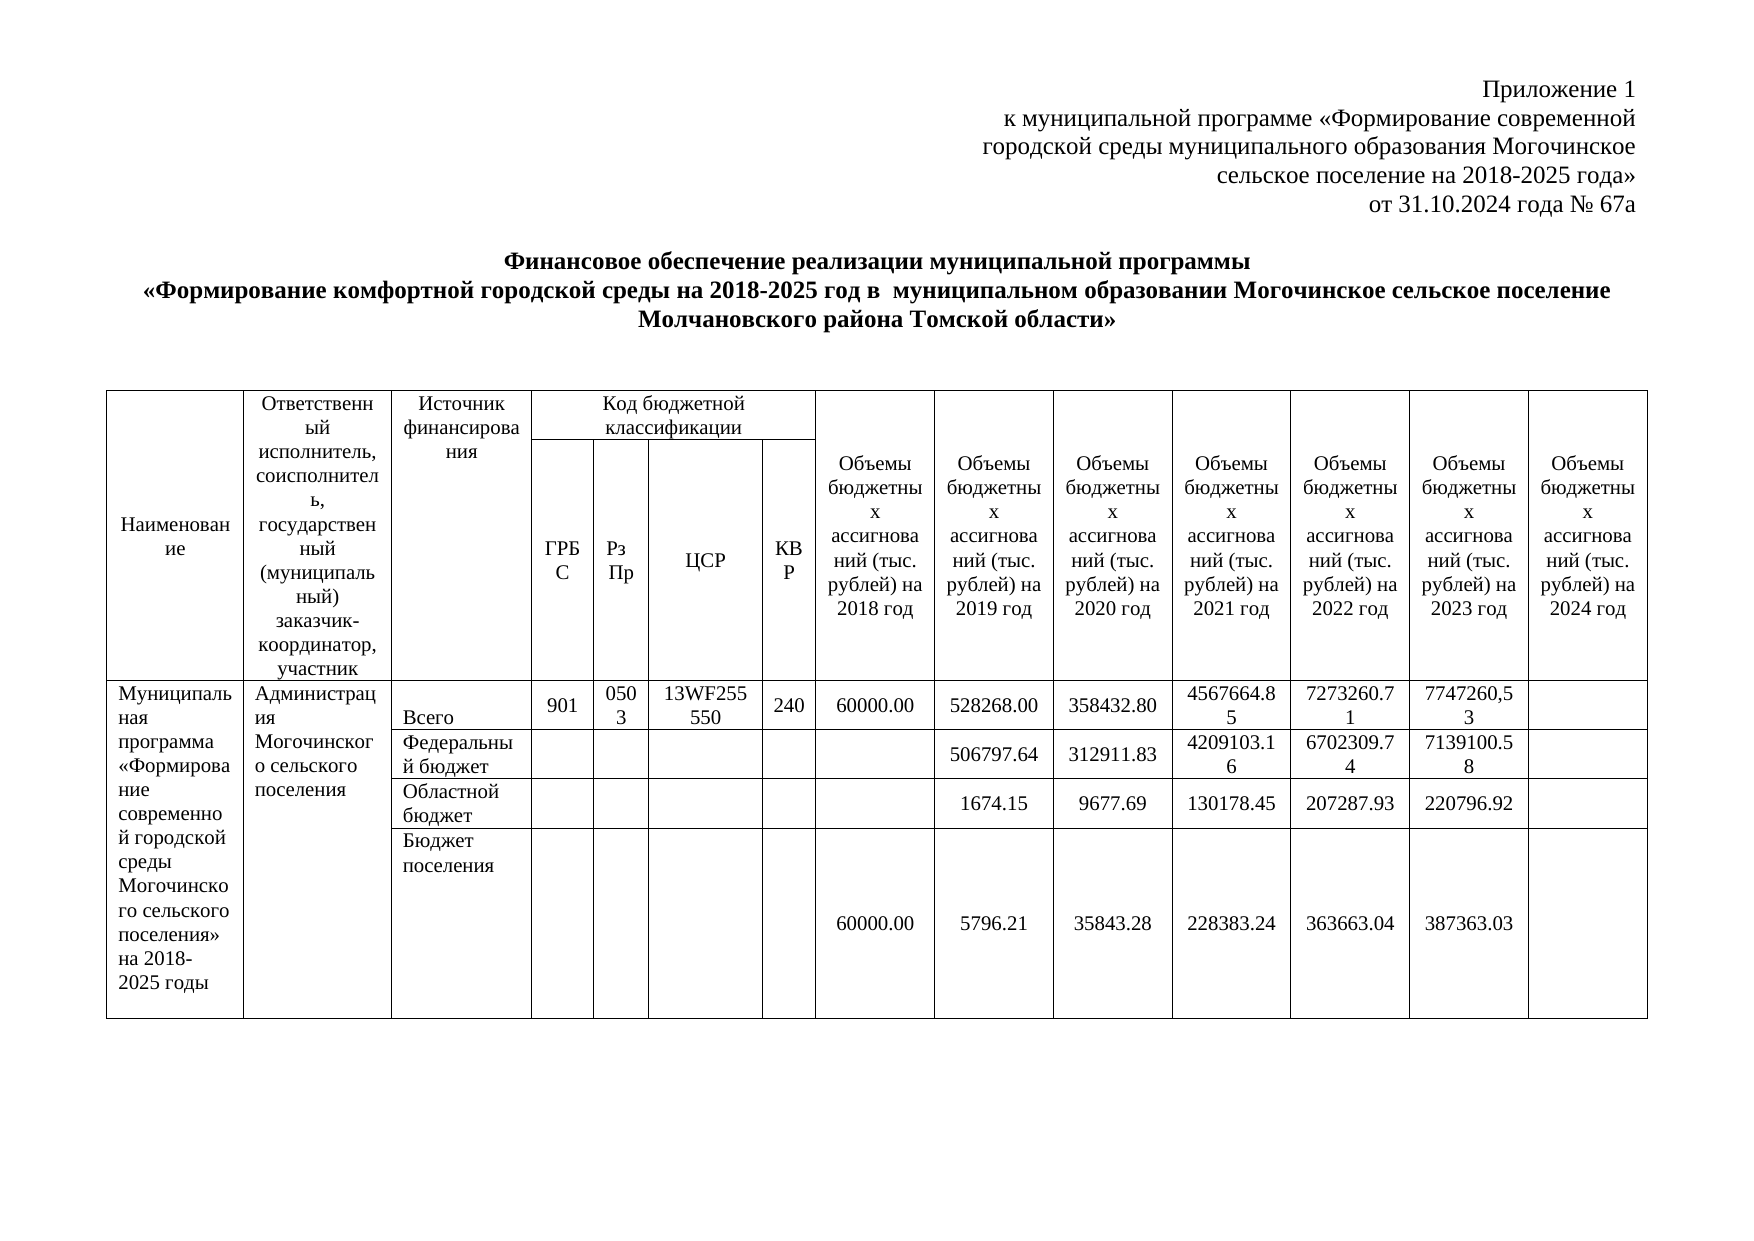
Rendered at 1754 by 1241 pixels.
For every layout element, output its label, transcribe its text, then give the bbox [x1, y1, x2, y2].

table_cell 363663.04 [1291, 829, 1409, 1018]
table_cell [763, 829, 815, 1018]
table_header Объемы бюджетных ассигнований (тыс. рублей) на 2024 год [1529, 391, 1647, 680]
table_cell [649, 730, 762, 778]
table_cell КВР [763, 440, 815, 680]
text городской среды муниципального образования Могочинское [118, 131, 1636, 160]
text Приложение 1 [118, 74, 1636, 103]
text от 31.10.2024 года № 67а [118, 189, 1636, 218]
text Финансовое обеспечение реализации муниципальной программы [118, 246, 1636, 275]
text Молчановского района Томской области» [118, 304, 1636, 333]
text «Формирование комфортной городской среды на 2018-2025 год в муниципальном образовании Могочинское сельское поселение [118, 275, 1636, 304]
text к муниципальной программе «Формирование современной [118, 103, 1636, 131]
table_cell 9677.69 [1054, 779, 1172, 827]
table_cell [594, 730, 648, 778]
table_cell ЦСР [649, 440, 762, 680]
table_cell 35843.28 [1054, 829, 1172, 1018]
table_cell 387363.03 [1410, 829, 1528, 1018]
table_cell Муниципальная программа «Формирование современной городской среды Могочинского сельского поселения» на 2018-2025 годы [107, 681, 243, 1018]
table_header Объемы бюджетных ассигнований (тыс. рублей) на 2018 год [816, 391, 934, 680]
table_cell 5796.21 [935, 829, 1053, 1018]
text сельское поселение на 2018-2025 года» [118, 160, 1636, 189]
table_header Объемы бюджетных ассигнований (тыс. рублей) на 2023 год [1410, 391, 1528, 680]
table_cell [649, 829, 762, 1018]
table_cell [532, 779, 593, 827]
table_cell 6702309.74 [1291, 730, 1409, 778]
table_header Объемы бюджетных ассигнований (тыс. рублей) на 2020 год [1054, 391, 1172, 680]
table_cell 1674.15 [935, 779, 1053, 827]
table_cell 7747260,53 [1410, 681, 1528, 729]
table_cell 240 [763, 681, 815, 729]
table_cell 7139100.58 [1410, 730, 1528, 778]
table_cell [816, 779, 934, 827]
table_cell 207287.93 [1291, 779, 1409, 827]
table_cell Рз Пр [594, 440, 648, 680]
table_cell Бюджет поселения [392, 829, 531, 1018]
table_header Объемы бюджетных ассигнований (тыс. рублей) на 2022 год [1291, 391, 1409, 680]
table_cell Федеральный бюджет [392, 730, 531, 778]
table_cell [649, 779, 762, 827]
table_header Источник финансирования [392, 391, 531, 680]
table_cell ГРБС [532, 440, 593, 680]
table_cell [763, 779, 815, 827]
table_cell [1529, 779, 1647, 827]
table_cell 4567664.85 [1173, 681, 1290, 729]
table_header Ответственный исполнитель, соисполнитель, государственный (муниципальный) заказчик-координатор, участник [244, 391, 391, 680]
table_cell [532, 829, 593, 1018]
table_cell [1529, 730, 1647, 778]
table_cell 60000.00 [816, 681, 934, 729]
table_cell [1529, 681, 1647, 729]
table_cell Областной бюджет [392, 779, 531, 827]
table_cell 506797.64 [935, 730, 1053, 778]
table_cell Администрация Могочинского сельского поселения [244, 681, 391, 1018]
table_cell 528268.00 [935, 681, 1053, 729]
table_cell 130178.45 [1173, 779, 1290, 827]
table_cell 358432.80 [1054, 681, 1172, 729]
table_cell [763, 730, 815, 778]
table_cell [594, 779, 648, 827]
table_header Наименование [107, 391, 243, 680]
table_cell [1529, 829, 1647, 1018]
table_cell 220796.92 [1410, 779, 1528, 827]
table_cell 228383.24 [1173, 829, 1290, 1018]
table_cell 901 [532, 681, 593, 729]
table_cell 7273260.71 [1291, 681, 1409, 729]
table_header Код бюджетной классификации [532, 391, 815, 439]
table_cell 0503 [594, 681, 648, 729]
table_cell 13WF255550 [649, 681, 762, 729]
table_cell Всего [392, 681, 531, 729]
table_cell [594, 829, 648, 1018]
table_cell [816, 730, 934, 778]
table_cell 312911.83 [1054, 730, 1172, 778]
table_cell 60000.00 [816, 829, 934, 1018]
table_header Объемы бюджетных ассигнований (тыс. рублей) на 2021 год [1173, 391, 1290, 680]
table_cell 4209103.16 [1173, 730, 1290, 778]
table_cell [532, 730, 593, 778]
table_header Объемы бюджетных ассигнований (тыс. рублей) на 2019 год [935, 391, 1053, 680]
